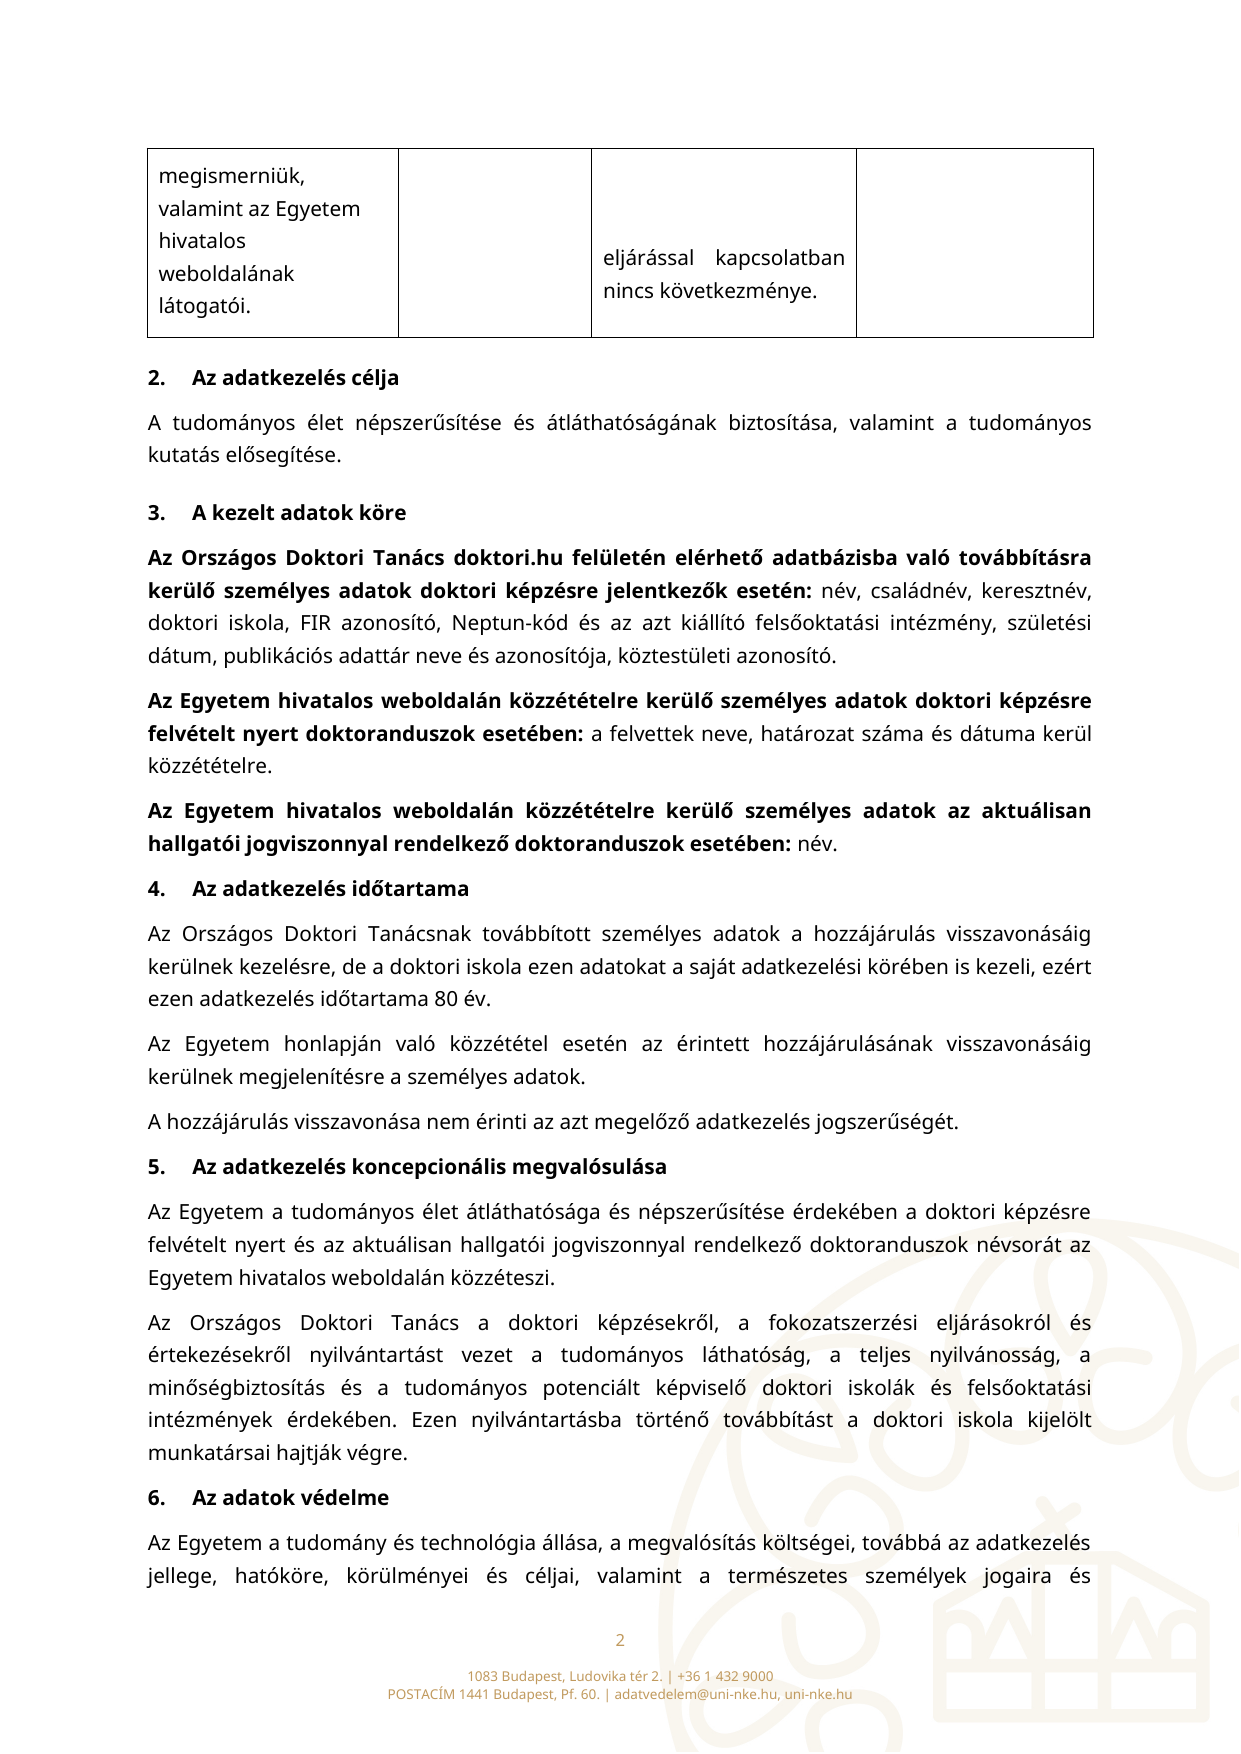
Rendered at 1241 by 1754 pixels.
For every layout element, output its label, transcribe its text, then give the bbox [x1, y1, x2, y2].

text Az Egyetem a tudományos élet átláthatósága és népszerűsítése érdekében a doktori képzésre felvételt nyert és az aktuálisan hallgatói jogviszonnyal rendelkező doktoranduszok névsorát az Egyetem hivatalos weboldalán közzéteszi. [148, 1197, 1093, 1291]
text A hozzájárulás visszavonása nem érinti az azt megelőző adatkezelés jogszerűségét. [148, 1107, 1093, 1136]
list A kezelt adatok köre [148, 498, 1093, 527]
text Az Országos Doktori Tanácsnak továbbított személyes adatok a hozzájárulás visszavonásáig kerülnek kezelésre, de a doktori iskola ezen adatokat a saját adatkezelési körében is kezeli, ezért ezen adatkezelés időtartama 80 év. [148, 919, 1093, 1013]
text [148, 1528, 1093, 1589]
list Az adatok védelme [148, 1483, 1093, 1512]
text Az Egyetem honlapján való közzététel esetén az érintett hozzájárulásának visszavonásáig kerülnek megjelenítésre a személyes adatok. [148, 1029, 1093, 1091]
text Az Egyetem hivatalos weboldalán közzétételre kerülő személyes adatok az aktuálisan hallgatói jogviszonnyal rendelkező doktoranduszok esetében: név. [148, 796, 1093, 857]
list Az adatkezelés koncepcionális megvalósulása [148, 1152, 1093, 1181]
text Az Országos Doktori Tanács doktori.hu felületén elérhető adatbázisba való továbbításra kerülő személyes adatok doktori képzésre jelentkezők esetén: név, családnév, keresztnév, doktori iskola, FIR azonosító, Neptun-kód és az azt kiállító felsőoktatási intézmény, születési dátum, publikációs adattár neve és azonosítója, köztestületi azonosító. [148, 543, 1093, 669]
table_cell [148, 149, 398, 337]
list Az adatkezelés időtartama [148, 874, 1093, 903]
text Az Országos Doktori Tanács a doktori képzésekről, a fokozatszerzési eljárásokról és értekezésekről nyilvántartást vezet a tudományos láthatóság, a teljes nyilvánosság, a minőségbiztosítás és a tudományos potenciált képviselő doktori iskolák és felsőoktatási intézmények érdekében. Ezen nyilvántartásba történő továbbítást a doktori iskola kijelölt munkatársai hajtják végre. [148, 1308, 1093, 1467]
text A tudományos élet népszerűsítése és átláthatóságának biztosítása, valamint a tudományos kutatás elősegítése. [148, 408, 1093, 469]
picture [0, 121, 1239, 1752]
list Az adatkezelés célja [148, 363, 1093, 391]
text Az Egyetem hivatalos weboldalán közzétételre kerülő személyes adatok doktori képzésre felvételt nyert doktoranduszok esetében: a felvettek neve, határozat száma és dátuma kerül közzétételre. [148, 686, 1093, 780]
